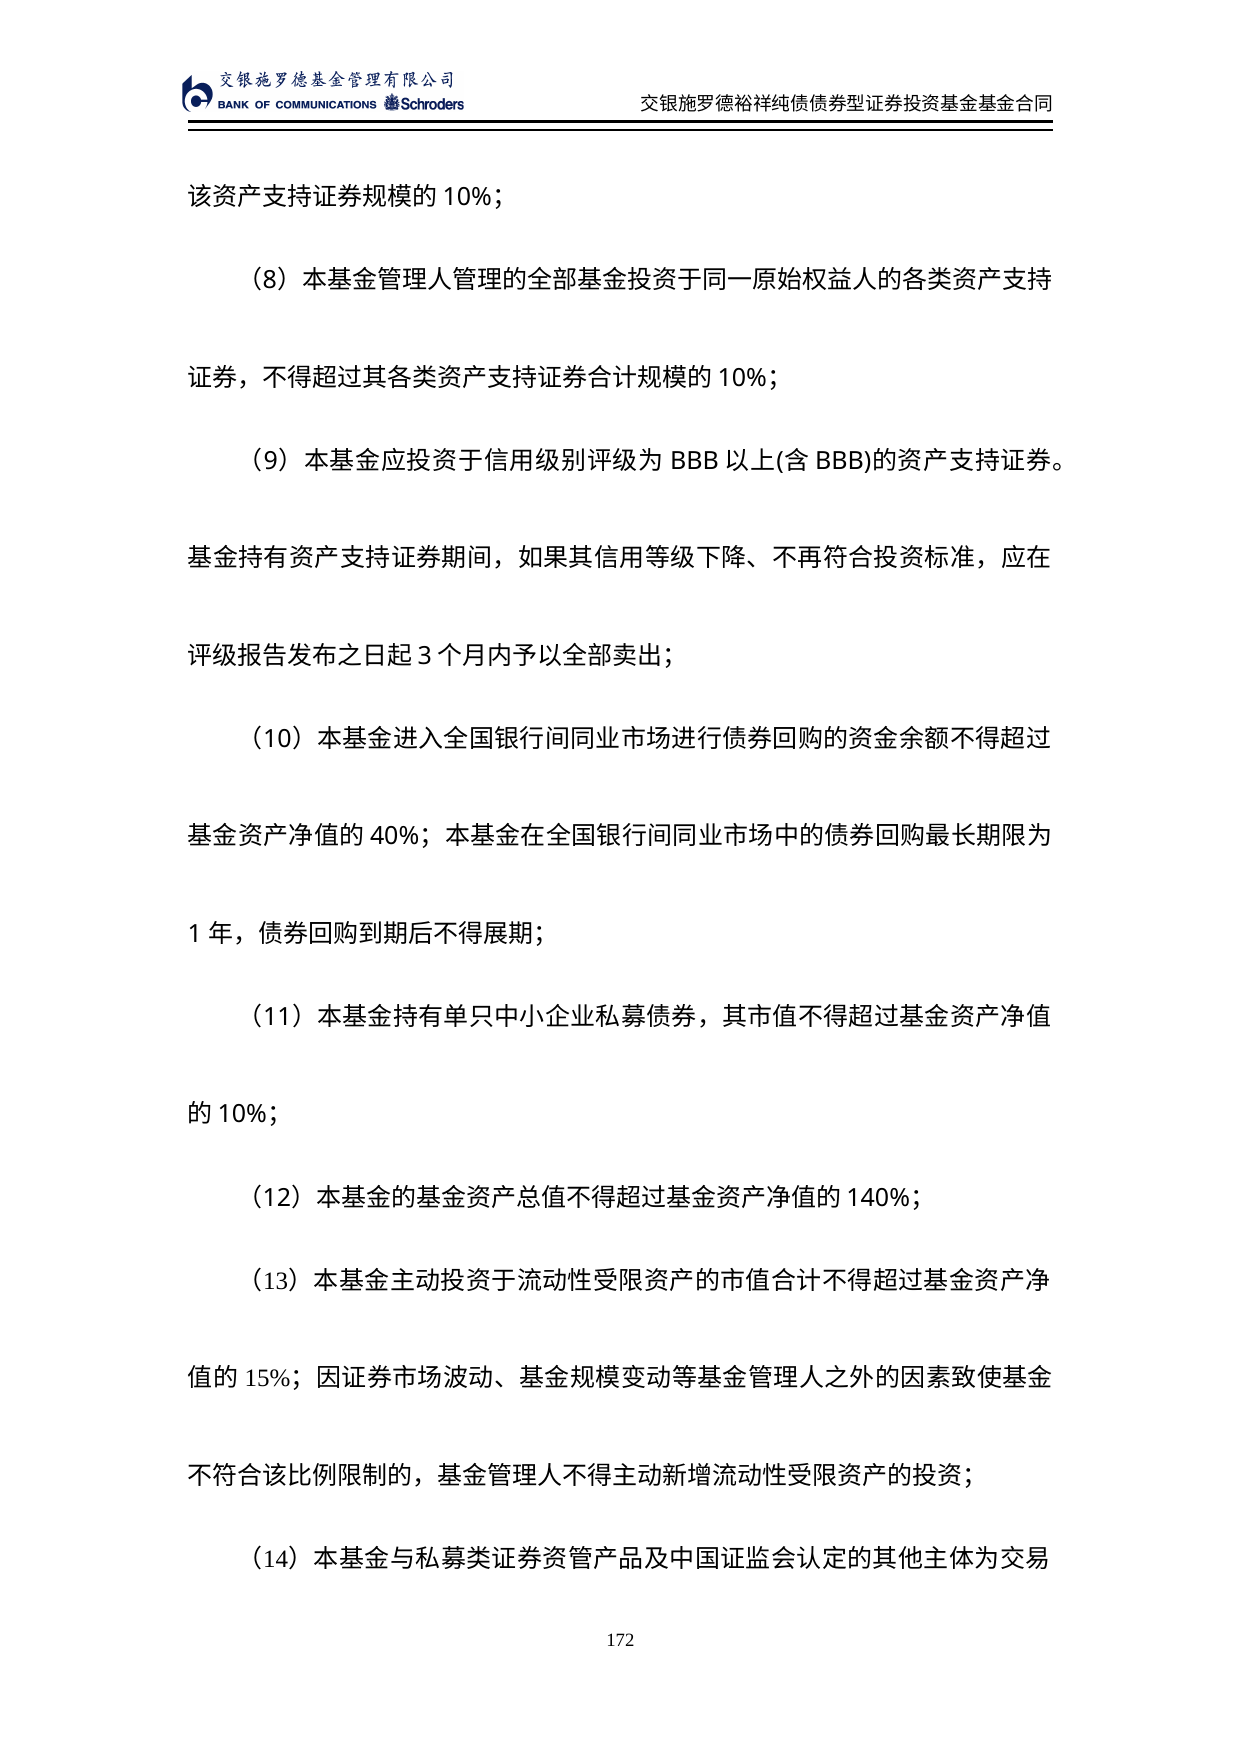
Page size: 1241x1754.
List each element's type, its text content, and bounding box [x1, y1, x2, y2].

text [187, 1524, 1053, 1589]
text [187, 162, 1053, 227]
text （11）本基金持有单只中小企业私募债券，其市值不得超过基金资产净值的10%； [187, 982, 1053, 1144]
text （8）本基金管理人管理的全部基金投资于同一原始权益人的各类资产支持证券，不得超过其各类资产支持证券合计规模的10%； [187, 245, 1053, 408]
text （12）本基金的基金资产总值不得超过基金资产净值的140%； [187, 1163, 1053, 1228]
text （13）本基金主动投资于流动性受限资产的市值合计不得超过基金资产净值的 15%；因证券市场波动、基金规模变动等基金管理人之外的因素致使基金不符合该比例限制的，基金管理人不得主动新增流动性受限资产的投资； [187, 1246, 1053, 1506]
text （10）本基金进入全国银行间同业市场进行债券回购的资金余额不得超过基金资产净值的40%；本基金在全国银行间同业市场中的债券回购最长期限为1 年，债券回购到期后不得展期； [187, 704, 1053, 964]
text （9）本基金应投资于信用级别评级为BBB以上(含BBB)的资产支持证券。基金持有资产支持证券期间，如果其信用等级下降、不再符合投资标准，应在评级报告发布之日起3个月内予以全部卖出； [187, 426, 1053, 686]
picture [182, 71, 464, 112]
